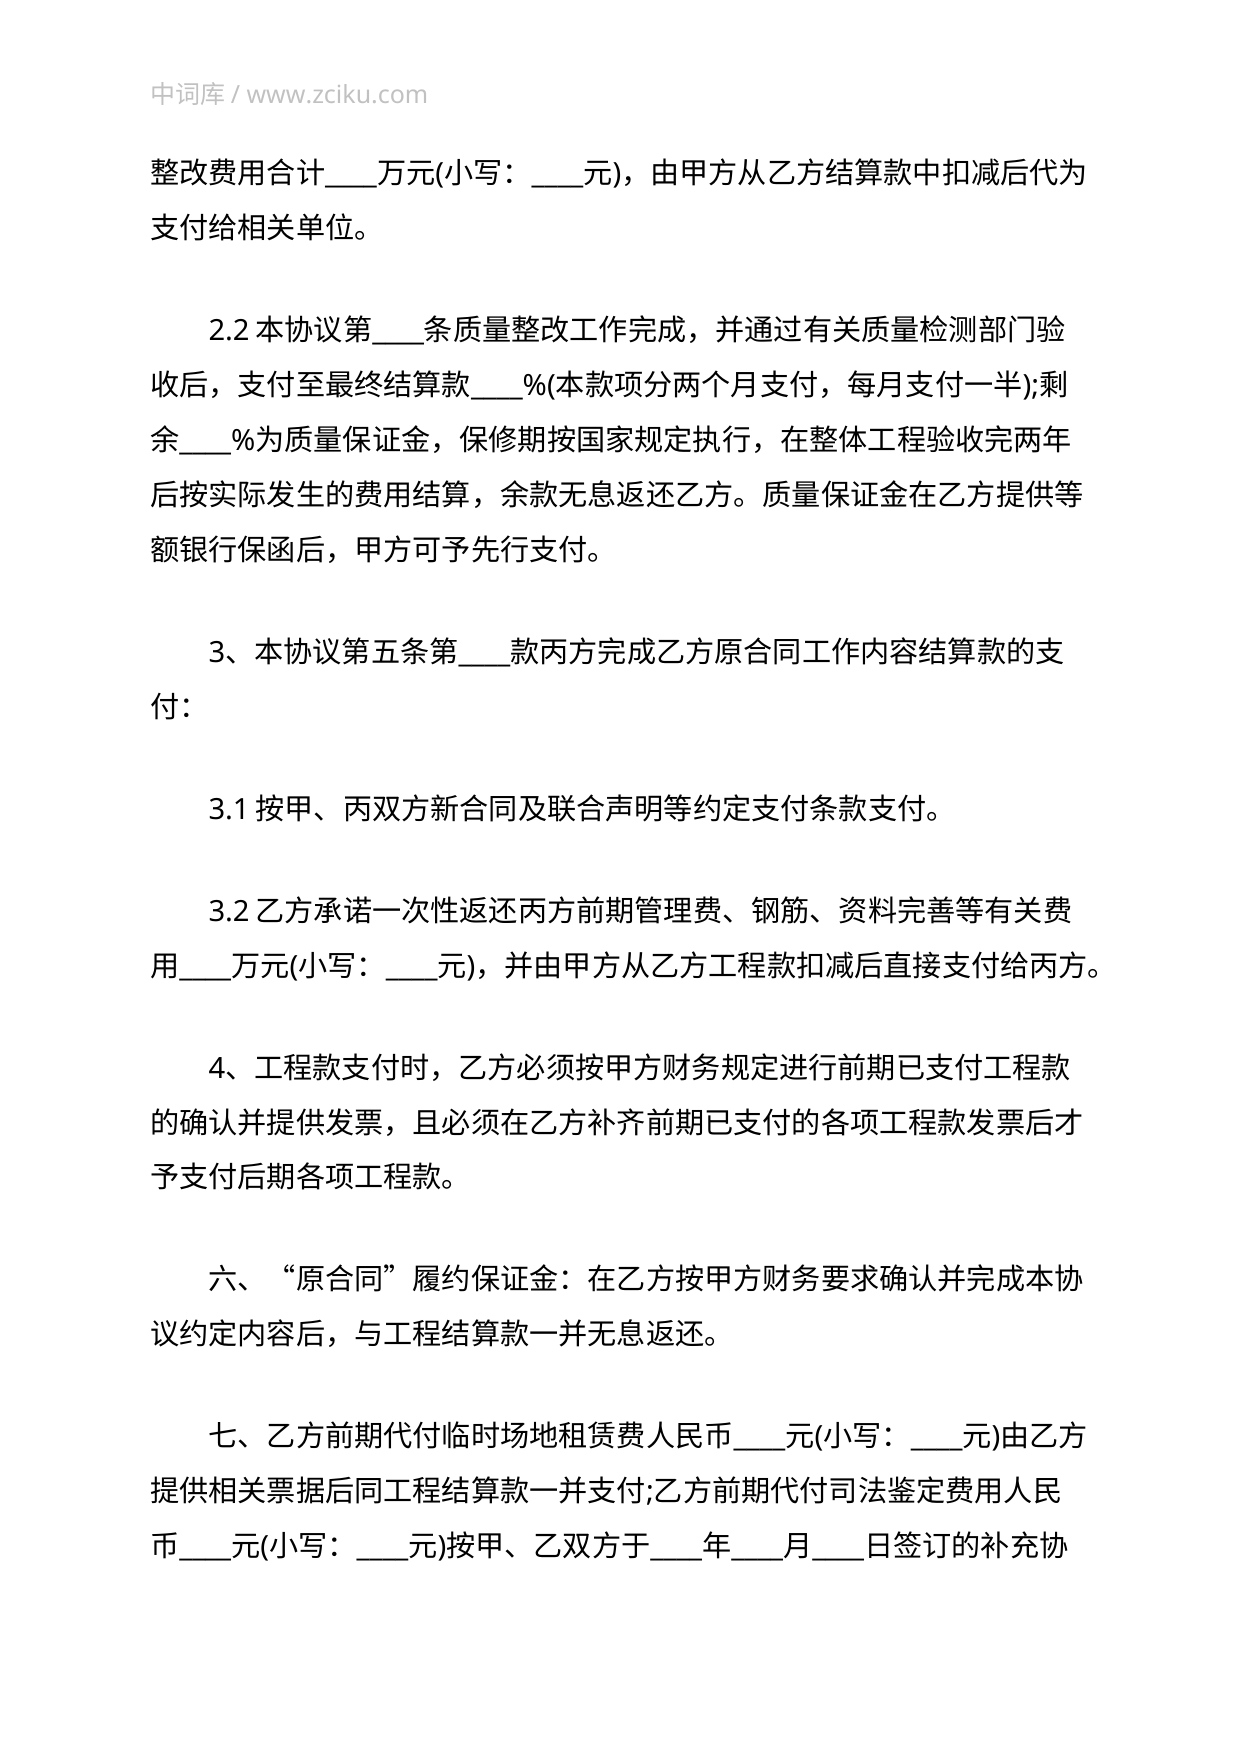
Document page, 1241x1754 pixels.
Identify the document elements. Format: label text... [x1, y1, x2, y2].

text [150, 1412, 1090, 1565]
text 3.2乙方承诺一次性返还丙方前期管理费、钢筋、资料完善等有关费用____万元(小写：____元)，并由甲方从乙方工程款扣减后直接支付给丙方。 [150, 887, 1090, 984]
text 2.2本协议第____条质量整改工作完成，并通过有关质量检测部门验收后，支付至最终结算款____%(本款项分两个月支付，每月支付一半);剩余____%为质量保证金，保修期按国家规定执行，在整体工程验收完两年后按实际发生的费用结算，余款无息返还乙方。质量保证金在乙方提供等额银行保函后，甲方可予先行支付。 [150, 307, 1090, 569]
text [150, 150, 1090, 247]
text 六、“原合同”履约保证金：在乙方按甲方财务要求确认并完成本协议约定内容后，与工程结算款一并无息返还。 [150, 1256, 1090, 1353]
text 4、工程款支付时，乙方必须按甲方财务规定进行前期已支付工程款的确认并提供发票，且必须在乙方补齐前期已支付的各项工程款发票后才予支付后期各项工程款。 [150, 1044, 1090, 1196]
text 3、本协议第五条第____款丙方完成乙方原合同工作内容结算款的支付： [150, 628, 1090, 726]
text 3.1按甲、丙双方新合同及联合声明等约定支付条款支付。 [150, 785, 1090, 828]
